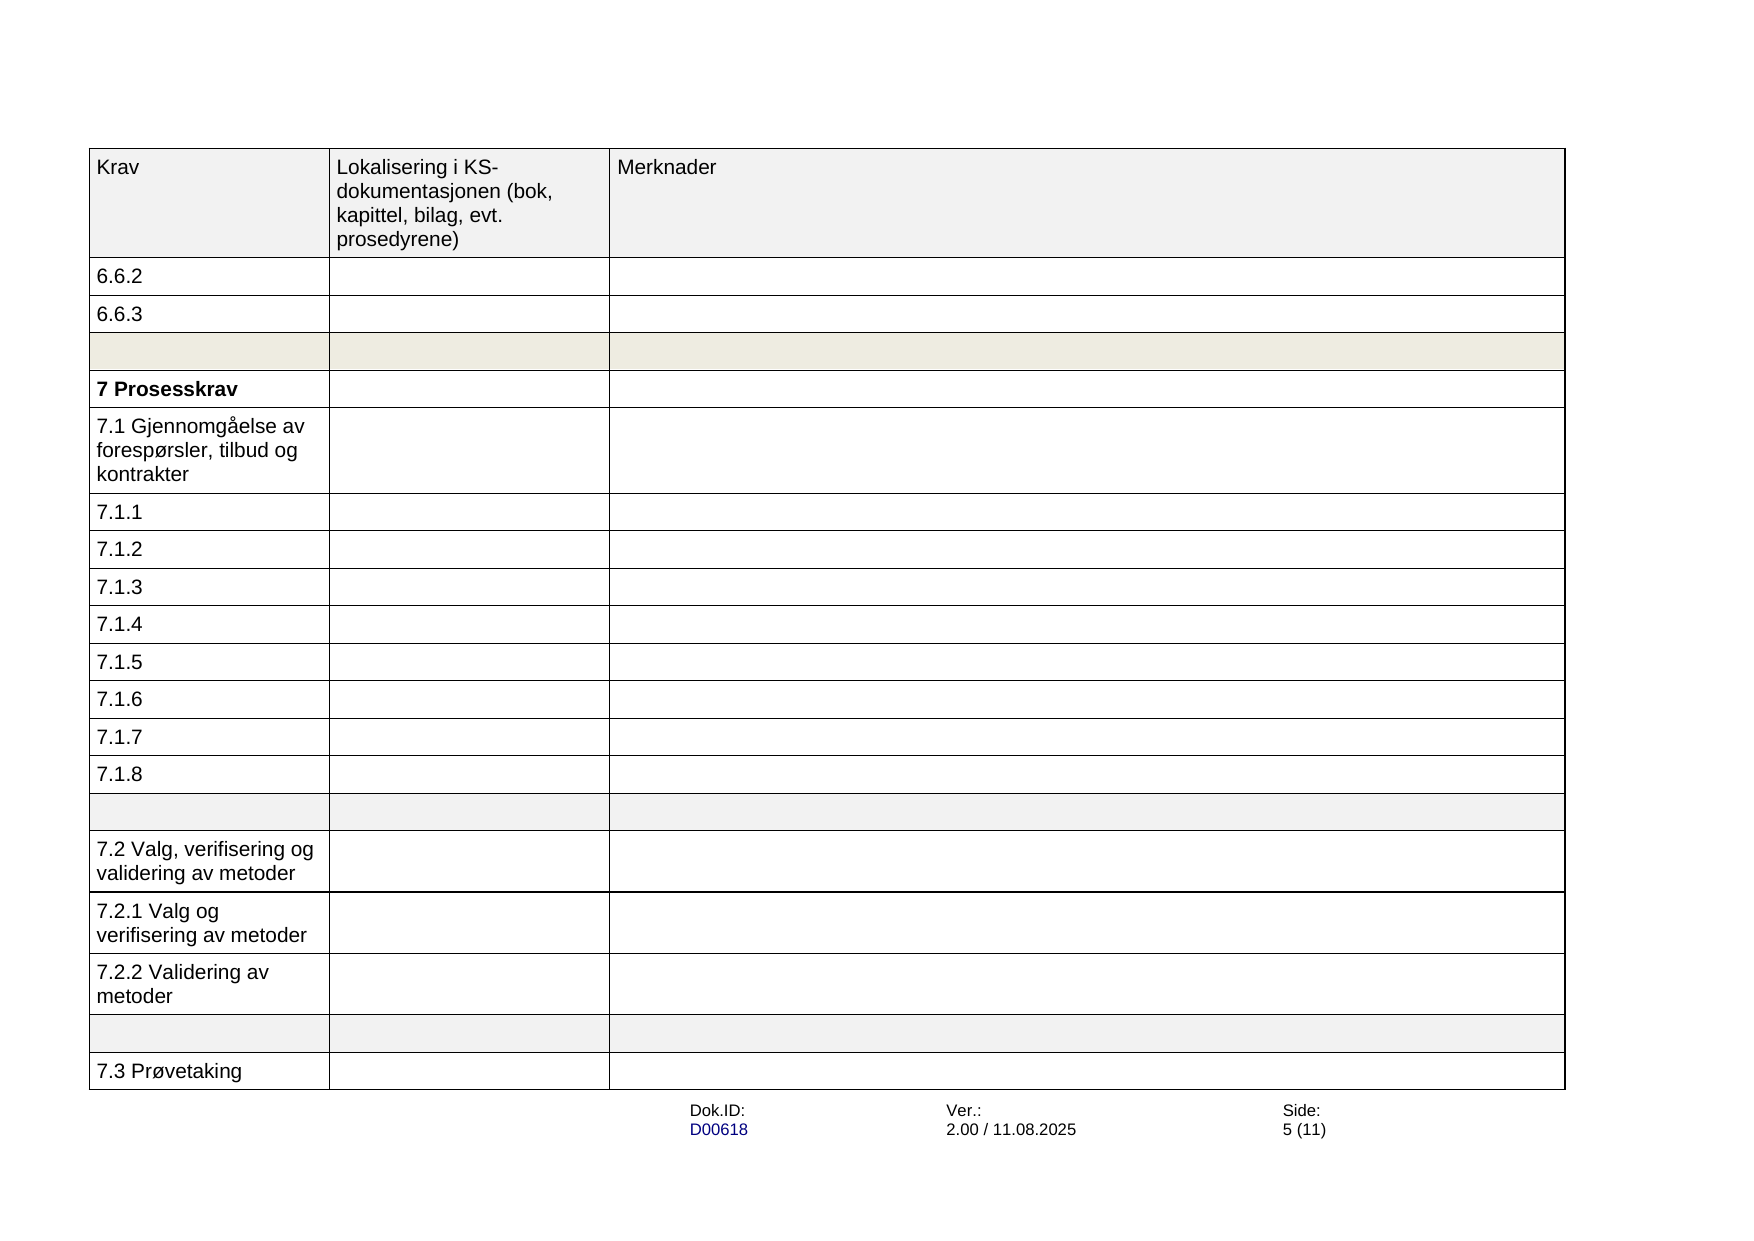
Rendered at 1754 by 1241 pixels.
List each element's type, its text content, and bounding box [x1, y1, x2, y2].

table_cell [610, 794, 1564, 830]
table_cell [90, 1015, 329, 1052]
table_cell [330, 756, 609, 792]
table_cell [330, 408, 609, 492]
table_cell [610, 258, 1564, 294]
table_cell [610, 494, 1564, 530]
table_cell [330, 1015, 609, 1052]
table_cell 7.3 Prøvetaking [90, 1053, 329, 1089]
table_cell [610, 606, 1564, 642]
table_cell [610, 296, 1564, 332]
table_cell [330, 333, 609, 369]
table_cell [610, 756, 1564, 792]
table_cell 7.1.2 [90, 531, 329, 567]
table_cell [330, 954, 609, 1014]
table_cell 7.2.1 Valg og verifisering av metoder [90, 893, 329, 953]
table_cell [330, 296, 609, 332]
table_header Krav [90, 149, 329, 257]
table_cell [610, 893, 1564, 953]
table_cell 7 Prosesskrav [90, 371, 329, 407]
table_cell [610, 1053, 1564, 1089]
table_cell [610, 1015, 1564, 1052]
table_cell [330, 371, 609, 407]
table_cell [330, 644, 609, 680]
table_cell [330, 893, 609, 953]
table_cell 6.6.3 [90, 296, 329, 332]
table_cell 7.1.1 [90, 494, 329, 530]
table_cell [610, 719, 1564, 755]
table_cell [330, 494, 609, 530]
table_cell [610, 681, 1564, 717]
table_header Lokalisering i KS-dokumentasjonen (bok, kapittel, bilag, evt. prosedyrene) [330, 149, 609, 257]
table_cell [330, 719, 609, 755]
table_cell [610, 831, 1564, 891]
table_cell [330, 1053, 609, 1089]
table_cell 7.1 Gjennomgåelse av forespørsler, tilbud og kontrakter [90, 408, 329, 492]
table_cell 6.6.2 [90, 258, 329, 294]
table_cell [330, 569, 609, 605]
table_cell [90, 333, 329, 369]
table_cell [610, 569, 1564, 605]
table_cell 7.1.3 [90, 569, 329, 605]
table_cell 7.1.4 [90, 606, 329, 642]
table_cell [90, 794, 329, 830]
table_cell [330, 606, 609, 642]
table_cell [610, 333, 1564, 369]
table_cell 7.1.5 [90, 644, 329, 680]
table_cell [330, 831, 609, 891]
table_cell 7.2.2 Validering av metoder [90, 954, 329, 1014]
table_cell [610, 954, 1564, 1014]
table_header Merknader [610, 149, 1564, 257]
table_cell [330, 794, 609, 830]
table_cell [610, 371, 1564, 407]
table_cell [330, 681, 609, 717]
table_cell [610, 408, 1564, 492]
table_cell [330, 531, 609, 567]
table_cell 7.1.6 [90, 681, 329, 717]
table_cell 7.1.7 [90, 719, 329, 755]
table_cell [610, 644, 1564, 680]
table_cell 7.1.8 [90, 756, 329, 792]
table_cell [610, 531, 1564, 567]
table_cell [330, 258, 609, 294]
table_cell 7.2 Valg, verifisering og validering av metoder [90, 831, 329, 891]
